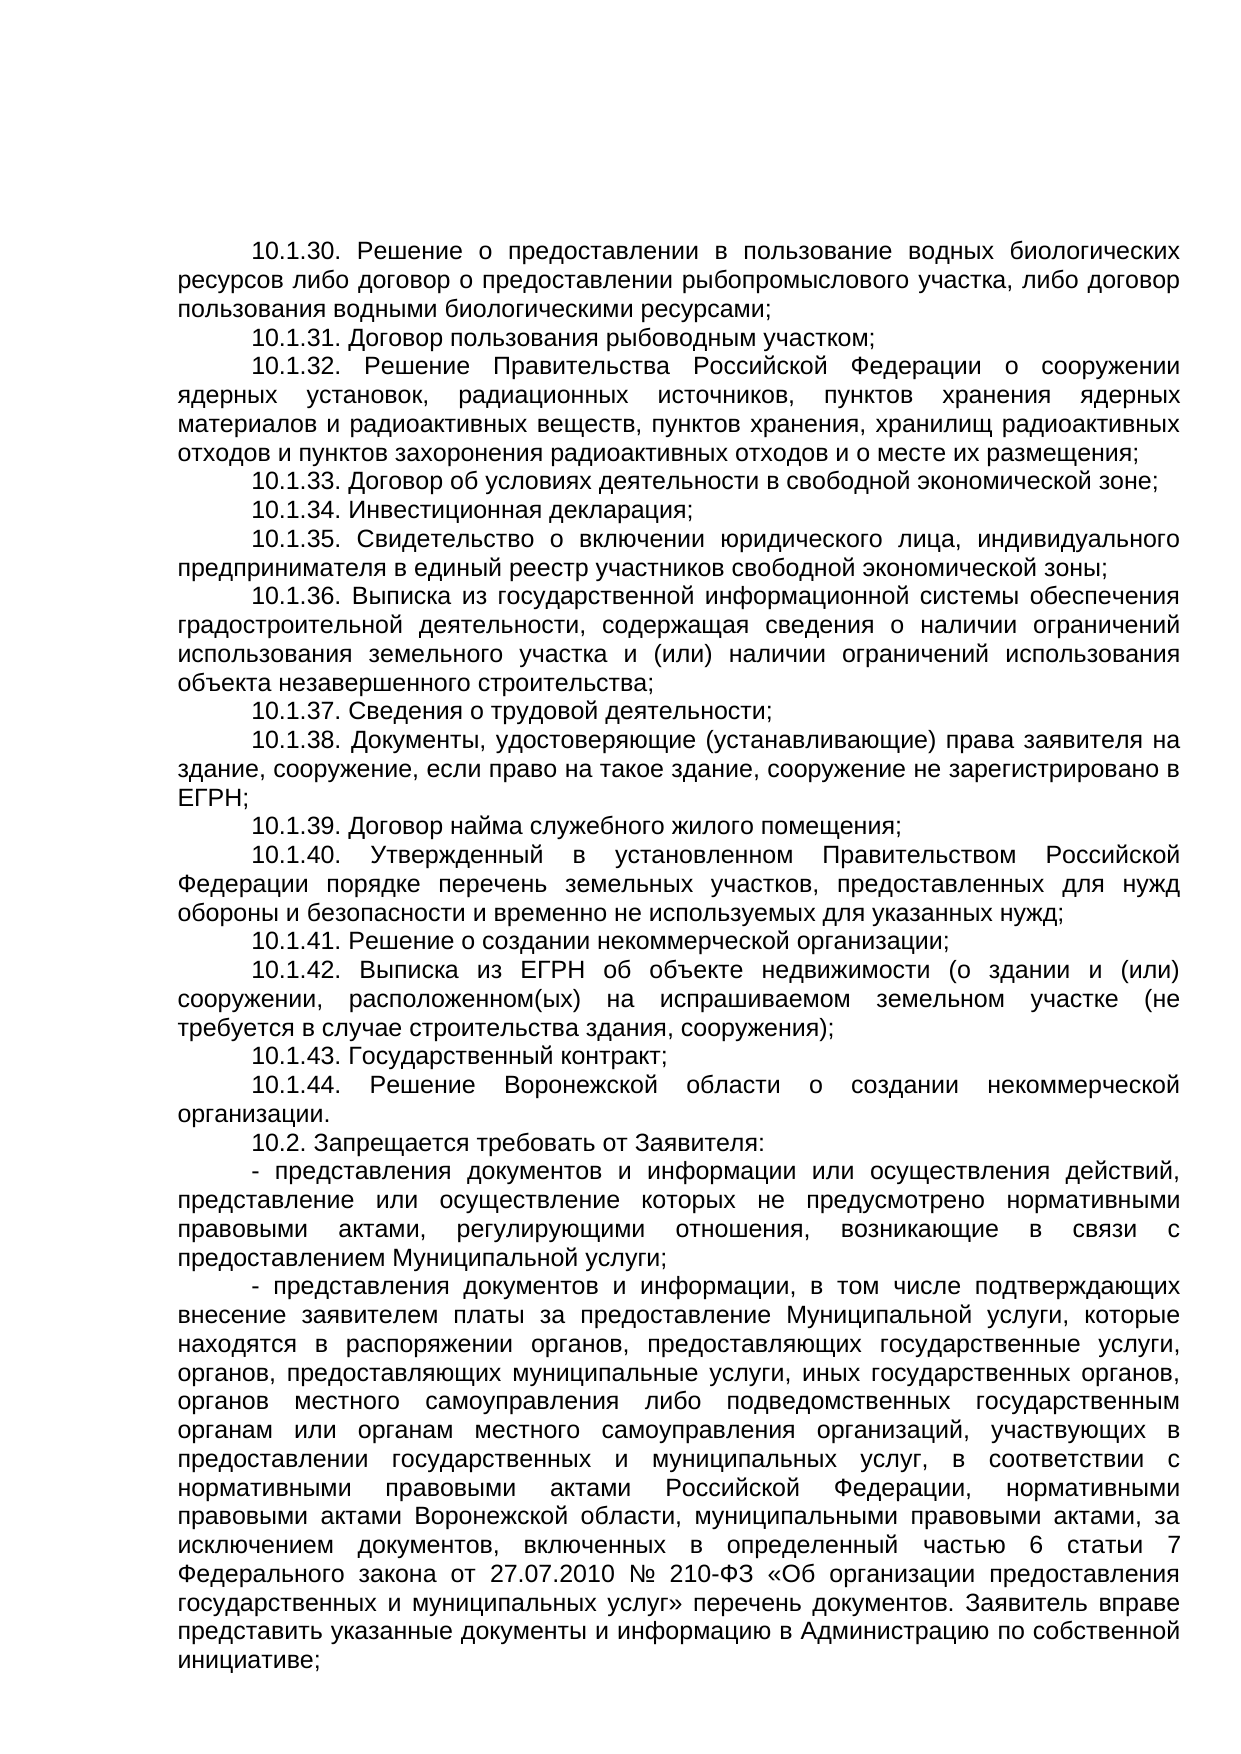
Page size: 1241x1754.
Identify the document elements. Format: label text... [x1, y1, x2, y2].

text 10.1.34. Инвестиционная декларация; [177, 495, 1181, 524]
text 10.1.43. Государственный контракт; [177, 1041, 1181, 1070]
text - представления документов и информации, в том числе подтверждающих внесение заявителем платы за предоставление Муниципальной услуги, которые находятся в распоряжении органов, предоставляющих государственные услуги, органов, предоставляющих муниципальные услуги, иных государственных органов, органов местного самоуправления либо подведомственных государственным органам или органам местного самоуправления организаций, участвующих в предоставлении государственных и муниципальных услуг, в соответствии с нормативными правовыми актами Российской Федерации, нормативными правовыми актами Воронежской области, муниципальными правовыми актами, за исключением документов, включенных в определенный частью 6 статьи 7 Федерального закона от 27.07.2010 № 210-ФЗ «Об организации предоставления государственных и муниципальных услуг» перечень документов. Заявитель вправе представить указанные документы и информацию в Администрацию по собственной инициативе; [177, 1271, 1181, 1674]
text 10.1.44. Решение Воронежской области о создании некоммерческой организации. [177, 1070, 1181, 1127]
text 10.1.32. Решение Правительства Российской Федерации о сооружении ядерных установок, радиационных источников, пунктов хранения ядерных материалов и радиоактивных веществ, пунктов хранения, хранилищ радиоактивных отходов и пунктов захоронения радиоактивных отходов и о месте их размещения; [177, 351, 1181, 466]
text 10.2. Запрещается требовать от Заявителя: [177, 1127, 1181, 1156]
text 10.1.31. Договор пользования рыбоводным участком; [177, 322, 1181, 351]
text 10.1.38. Документы, удостоверяющие (устанавливающие) права заявителя на здание, сооружение, если право на такое здание, сооружение не зарегистрировано в ЕГРН; [177, 725, 1181, 811]
text 10.1.36. Выписка из государственной информационной системы обеспечения градостроительной деятельности, содержащая сведения о наличии ограничений использования земельного участка и (или) наличии ограничений использования объекта незавершенного строительства; [177, 581, 1181, 696]
text 10.1.39. Договор найма служебного жилого помещения; [177, 811, 1181, 840]
text - представления документов и информации или осуществления действий, представление или осуществление которых не предусмотрено нормативными правовыми актами, регулирующими отношения, возникающие в связи с предоставлением Муниципальной услуги; [177, 1156, 1181, 1271]
text 10.1.30. Решение о предоставлении в пользование водных биологических ресурсов либо договор о предоставлении рыбопромыслового участка, либо договор пользования водными биологическими ресурсами; [177, 236, 1181, 322]
text 10.1.35. Свидетельство о включении юридического лица, индивидуального предпринимателя в единый реестр участников свободной экономической зоны; [177, 524, 1181, 581]
text 10.1.33. Договор об условиях деятельности в свободной экономической зоне; [177, 466, 1181, 495]
text 10.1.40. Утвержденный в установленном Правительством Российской Федерации порядке перечень земельных участков, предоставленных для нужд обороны и безопасности и временно не используемых для указанных нужд; [177, 840, 1181, 926]
text 10.1.37. Сведения о трудовой деятельности; [177, 696, 1181, 725]
text 10.1.42. Выписка из ЕГРН об объекте недвижимости (о здании и (или) сооружении, расположенном(ых) на испрашиваемом земельном участке (не требуется в случае строительства здания, сооружения); [177, 955, 1181, 1041]
text 10.1.41. Решение о создании некоммерческой организации; [177, 926, 1181, 955]
